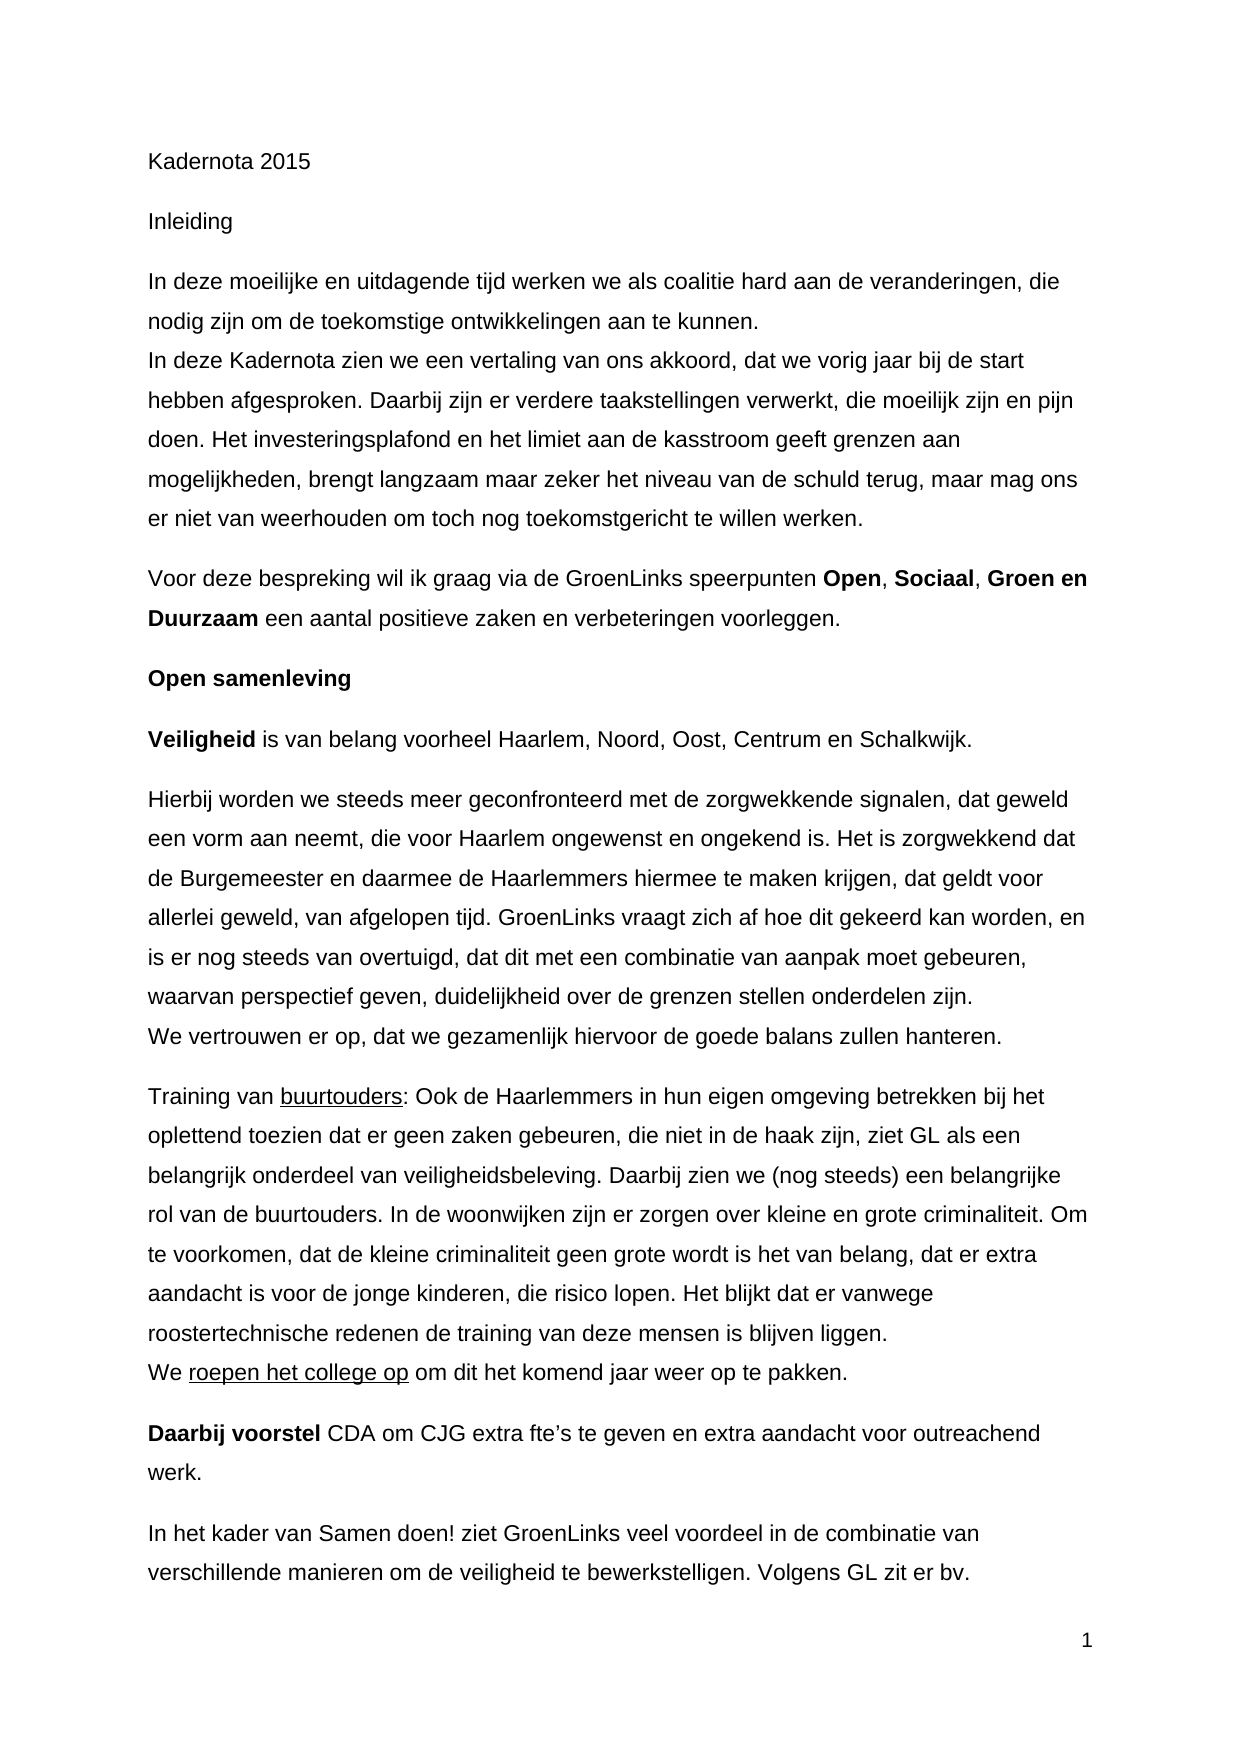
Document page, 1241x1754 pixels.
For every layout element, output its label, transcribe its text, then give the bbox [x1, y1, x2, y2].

text Kadernota 2015 [148, 148, 1093, 174]
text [148, 1519, 1093, 1585]
text Voor deze bespreking wil ik graag via de GroenLinks speerpunten Open, Sociaal, Groen en Duurzaam een aantal positieve zaken en verbeteringen voorleggen. [148, 565, 1093, 631]
text Veiligheid is van belang voorheel Haarlem, Noord, Oost, Centrum en Schalkwijk. [148, 726, 1093, 752]
text Hierbij worden we steeds meer geconfronteerd met de zorgwekkende signalen, dat geweld een vorm aan neemt, die voor Haarlem ongewenst en ongekend is. Het is zorgwekkend dat de Burgemeester en daarmee de Haarlemmers hiermee te maken krijgen, dat geldt voor allerlei geweld, van afgelopen tijd. GroenLinks vraagt zich af hoe dit gekeerd kan worden, en is er nog steeds van overtuigd, dat dit met een combinatie van aanpak moet gebeuren, waarvan perspectief geven, duidelijkheid over de grenzen stellen onderdelen zijn. We vertrouwen er op, dat we gezamenlijk hiervoor de goede balans zullen hanteren. [148, 786, 1093, 1049]
text Open samenleving [148, 665, 1093, 692]
text Daarbij voorstel CDA om CJG extra fte’s te geven en extra aandacht voor outreachend werk. [148, 1420, 1093, 1486]
text Inleiding [148, 208, 1093, 234]
text Training van buurtouders: Ook de Haarlemmers in hun eigen omgeving betrekken bij het oplettend toezien dat er geen zaken gebeuren, die niet in de haak zijn, ziet GL als een belangrijk onderdeel van veiligheidsbeleving. Daarbij zien we (nog steeds) een belangrijke rol van de buurtouders. In de woonwijken zijn er zorgen over kleine en grote criminaliteit. Om te voorkomen, dat de kleine criminaliteit geen grote wordt is het van belang, dat er extra aandacht is voor de jonge kinderen, die risico lopen. Het blijkt dat er vanwege roostertechnische redenen de training van deze mensen is blijven liggen. We roepen het college op om dit het komend jaar weer op te pakken. [148, 1083, 1093, 1386]
text In deze moeilijke en uitdagende tijd werken we als coalitie hard aan de veranderingen, die nodig zijn om de toekomstige ontwikkelingen aan te kunnen. In deze Kadernota zien we een vertaling van ons akkoord, dat we vorig jaar bij de start hebben afgesproken. Daarbij zijn er verdere taakstellingen verwerkt, die moeilijk zijn en pijn doen. Het investeringsplafond en het limiet aan de kasstroom geeft grenzen aan mogelijkheden, brengt langzaam maar zeker het niveau van de schuld terug, maar mag ons er niet van weerhouden om toch nog toekomstgericht te willen werken. [148, 268, 1093, 531]
